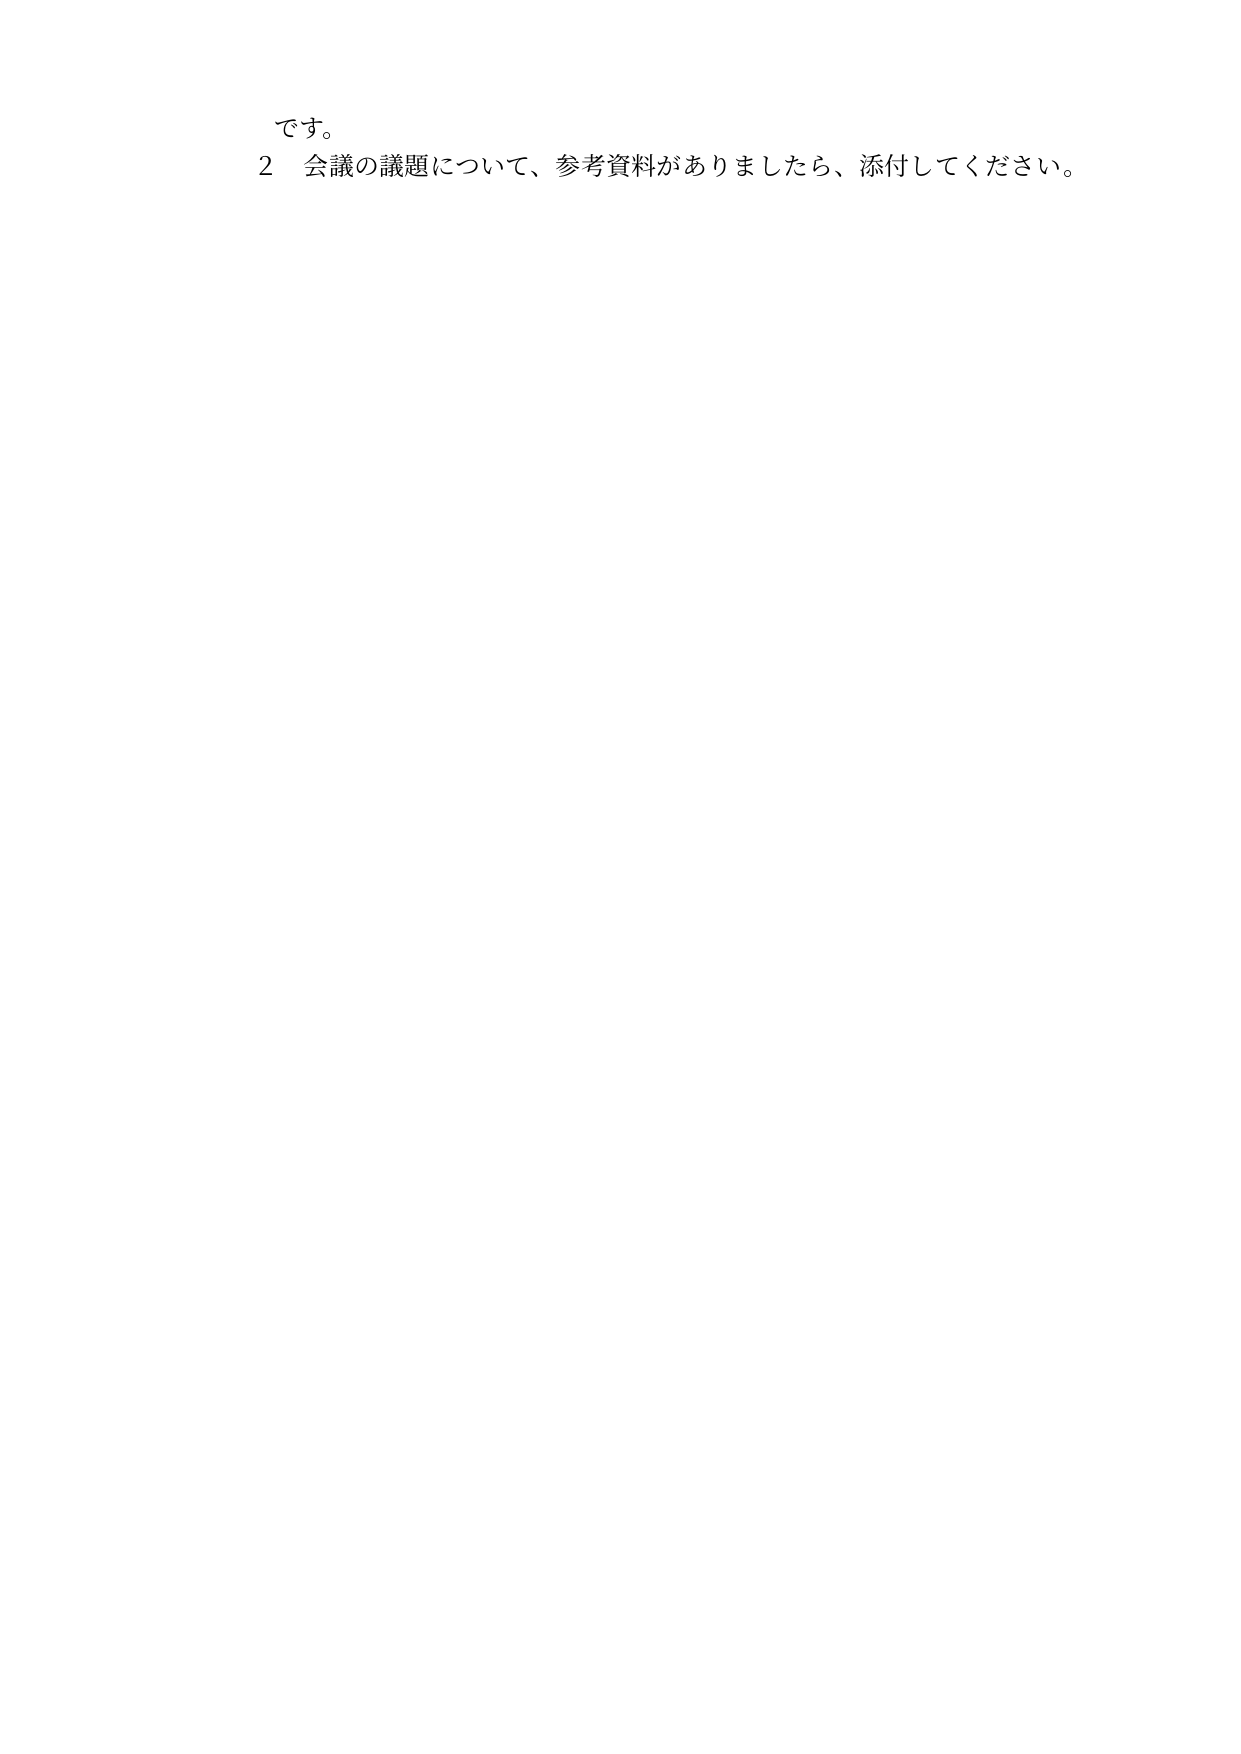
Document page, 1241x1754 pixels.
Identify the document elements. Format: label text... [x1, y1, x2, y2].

text ２ 会議の議題について、参考資料がありましたら、添付してください。 [177, 146, 1063, 221]
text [199, 108, 1063, 146]
